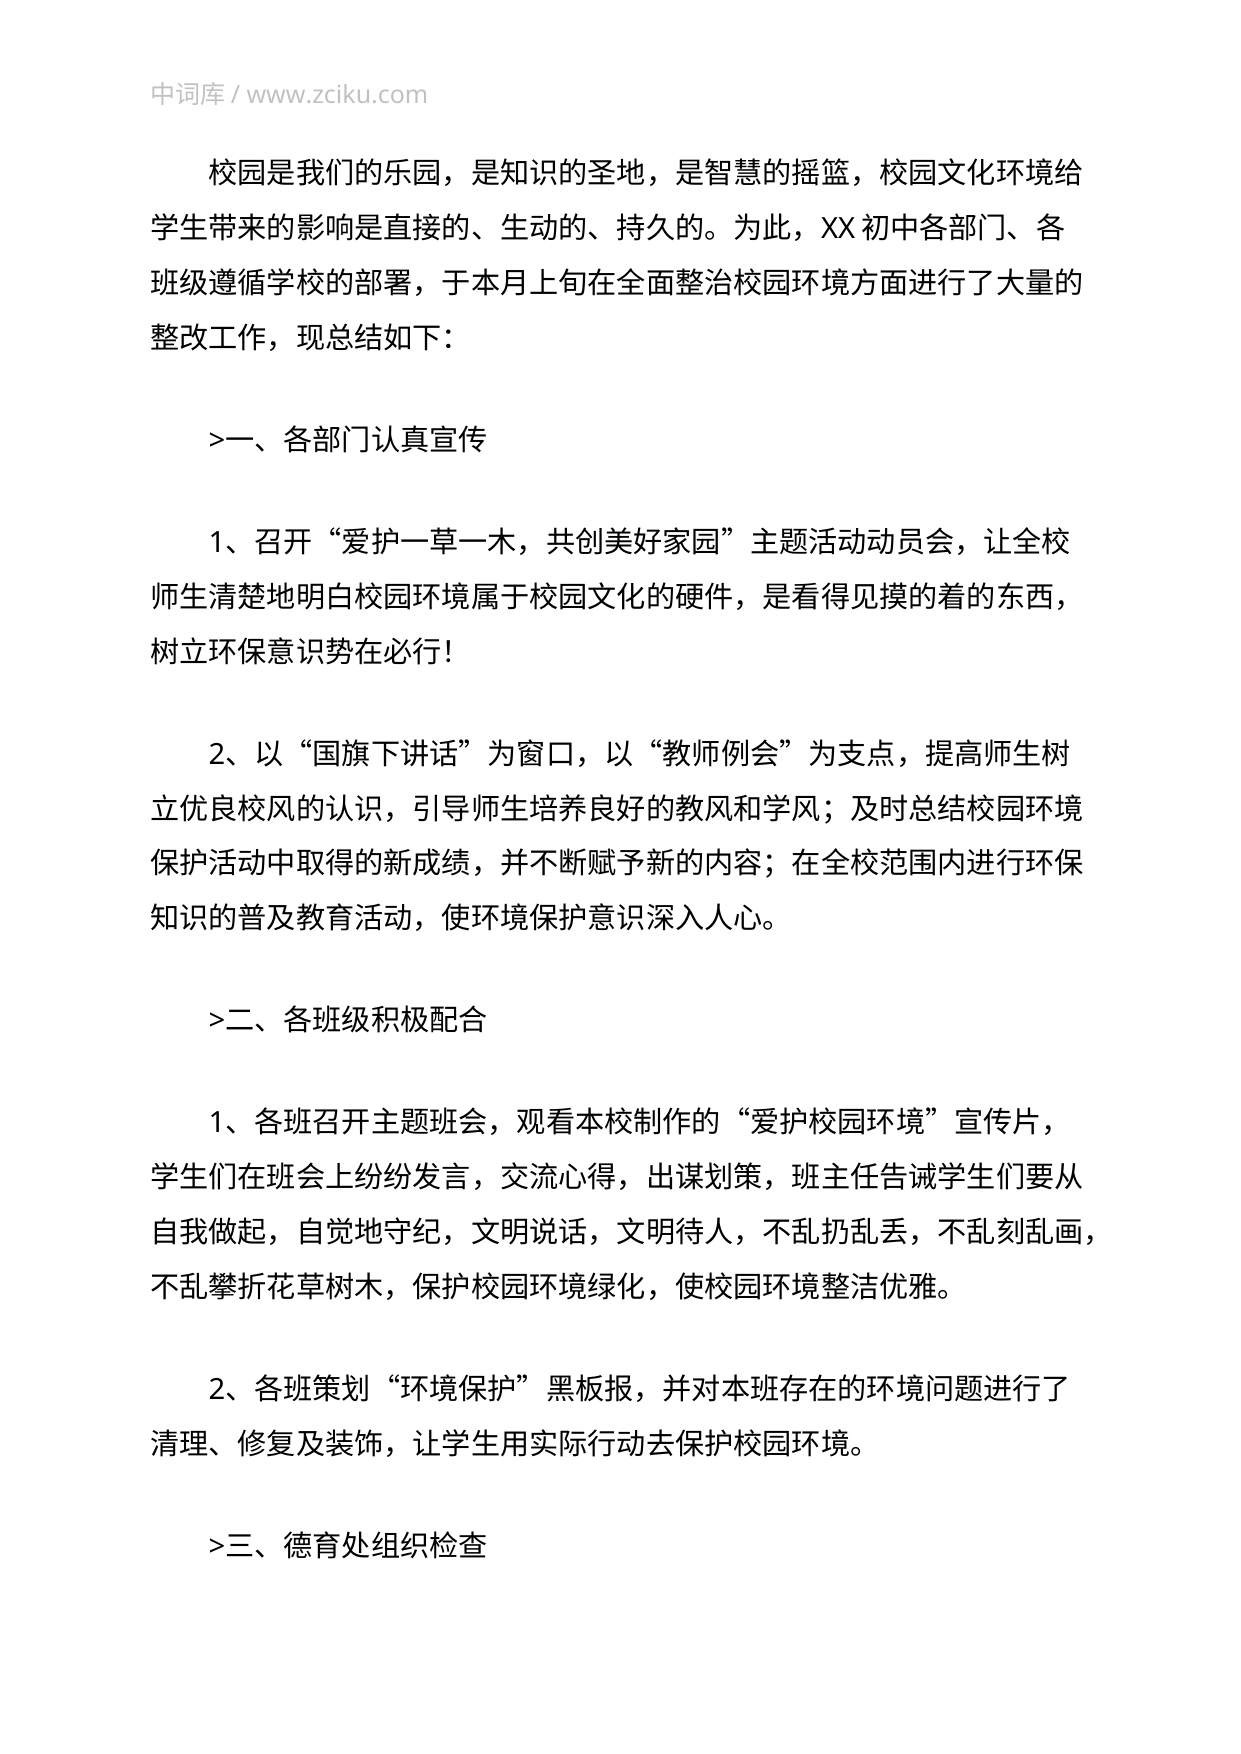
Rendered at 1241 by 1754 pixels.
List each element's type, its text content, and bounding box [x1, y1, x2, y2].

text >一、各部门认真宣传 [150, 417, 1090, 459]
text 1、各班召开主题班会，观看本校制作的“爱护校园环境”宣传片，学生们在班会上纷纷发言，交流心得，出谋划策，班主任告诫学生们要从自我做起，自觉地守纪，文明说话，文明待人，不乱扔乱丢，不乱刻乱画，不乱攀折花草树木，保护校园环境绿化，使校园环境整洁优雅。 [150, 1099, 1090, 1306]
text 校园是我们的乐园，是知识的圣地，是智慧的摇篮，校园文化环境给学生带来的影响是直接的、生动的、持久的。为此，XX初中各部门、各班级遵循学校的部署，于本月上旬在全面整治校园环境方面进行了大量的整改工作，现总结如下： [150, 150, 1090, 357]
text >三、德育处组织检查 [150, 1522, 1090, 1564]
text 2、各班策划“环境保护”黑板报，并对本班存在的环境问题进行了清理、修复及装饰，让学生用实际行动去保护校园环境。 [150, 1365, 1090, 1463]
text 1、召开“爱护一草一木，共创美好家园”主题活动动员会，让全校师生清楚地明白校园环境属于校园文化的硬件，是看得见摸的着的东西，树立环保意识势在必行！ [150, 518, 1090, 671]
text >二、各班级积极配合 [150, 997, 1090, 1039]
text 2、以“国旗下讲话”为窗口，以“教师例会”为支点，提高师生树立优良校风的认识，引导师生培养良好的教风和学风；及时总结校园环境保护活动中取得的新成绩，并不断赋予新的内容；在全校范围内进行环保知识的普及教育活动，使环境保护意识深入人心。 [150, 730, 1090, 937]
